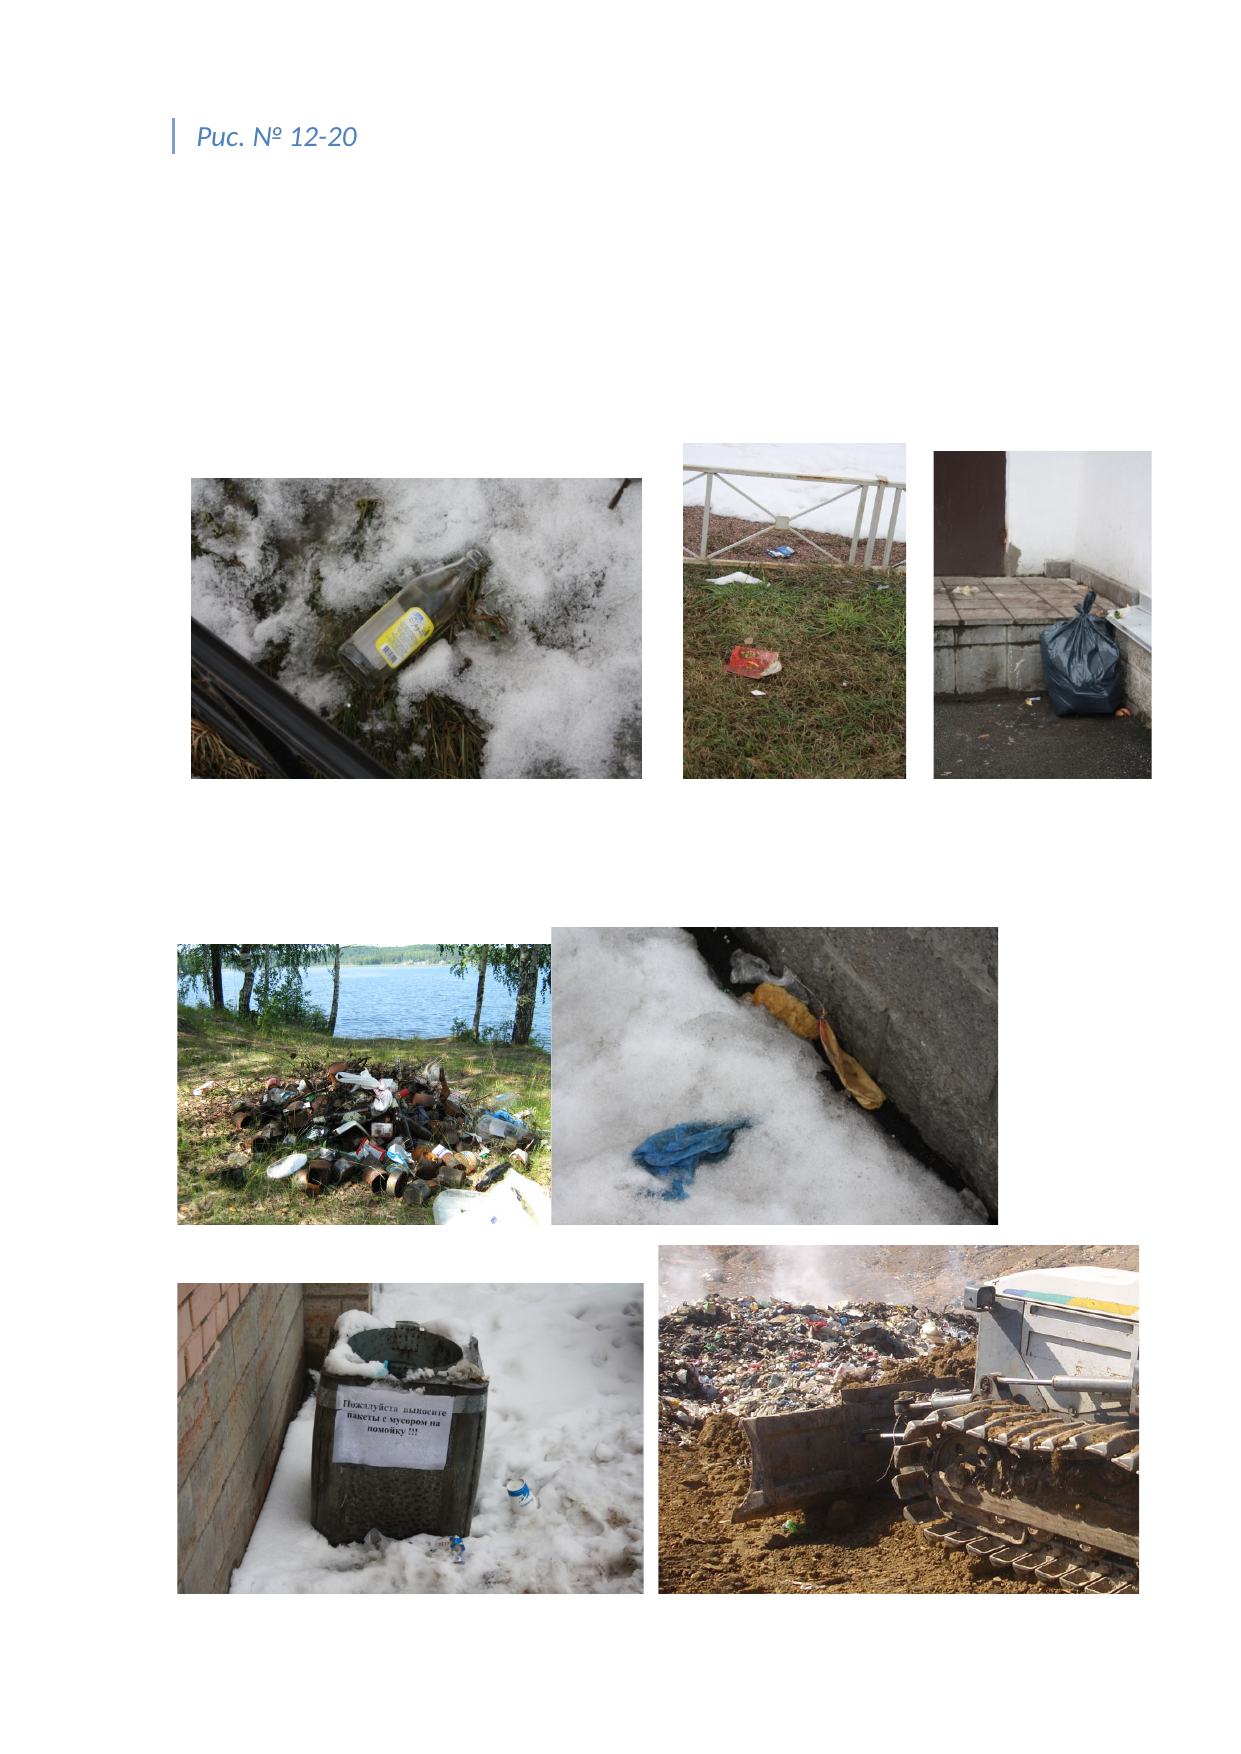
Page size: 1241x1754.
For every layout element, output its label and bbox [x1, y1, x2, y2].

picture [933, 451, 1152, 779]
picture [658, 1245, 1140, 1594]
picture [177, 1283, 644, 1594]
picture [177, 927, 999, 1225]
picture [683, 443, 907, 779]
picture [191, 478, 642, 779]
